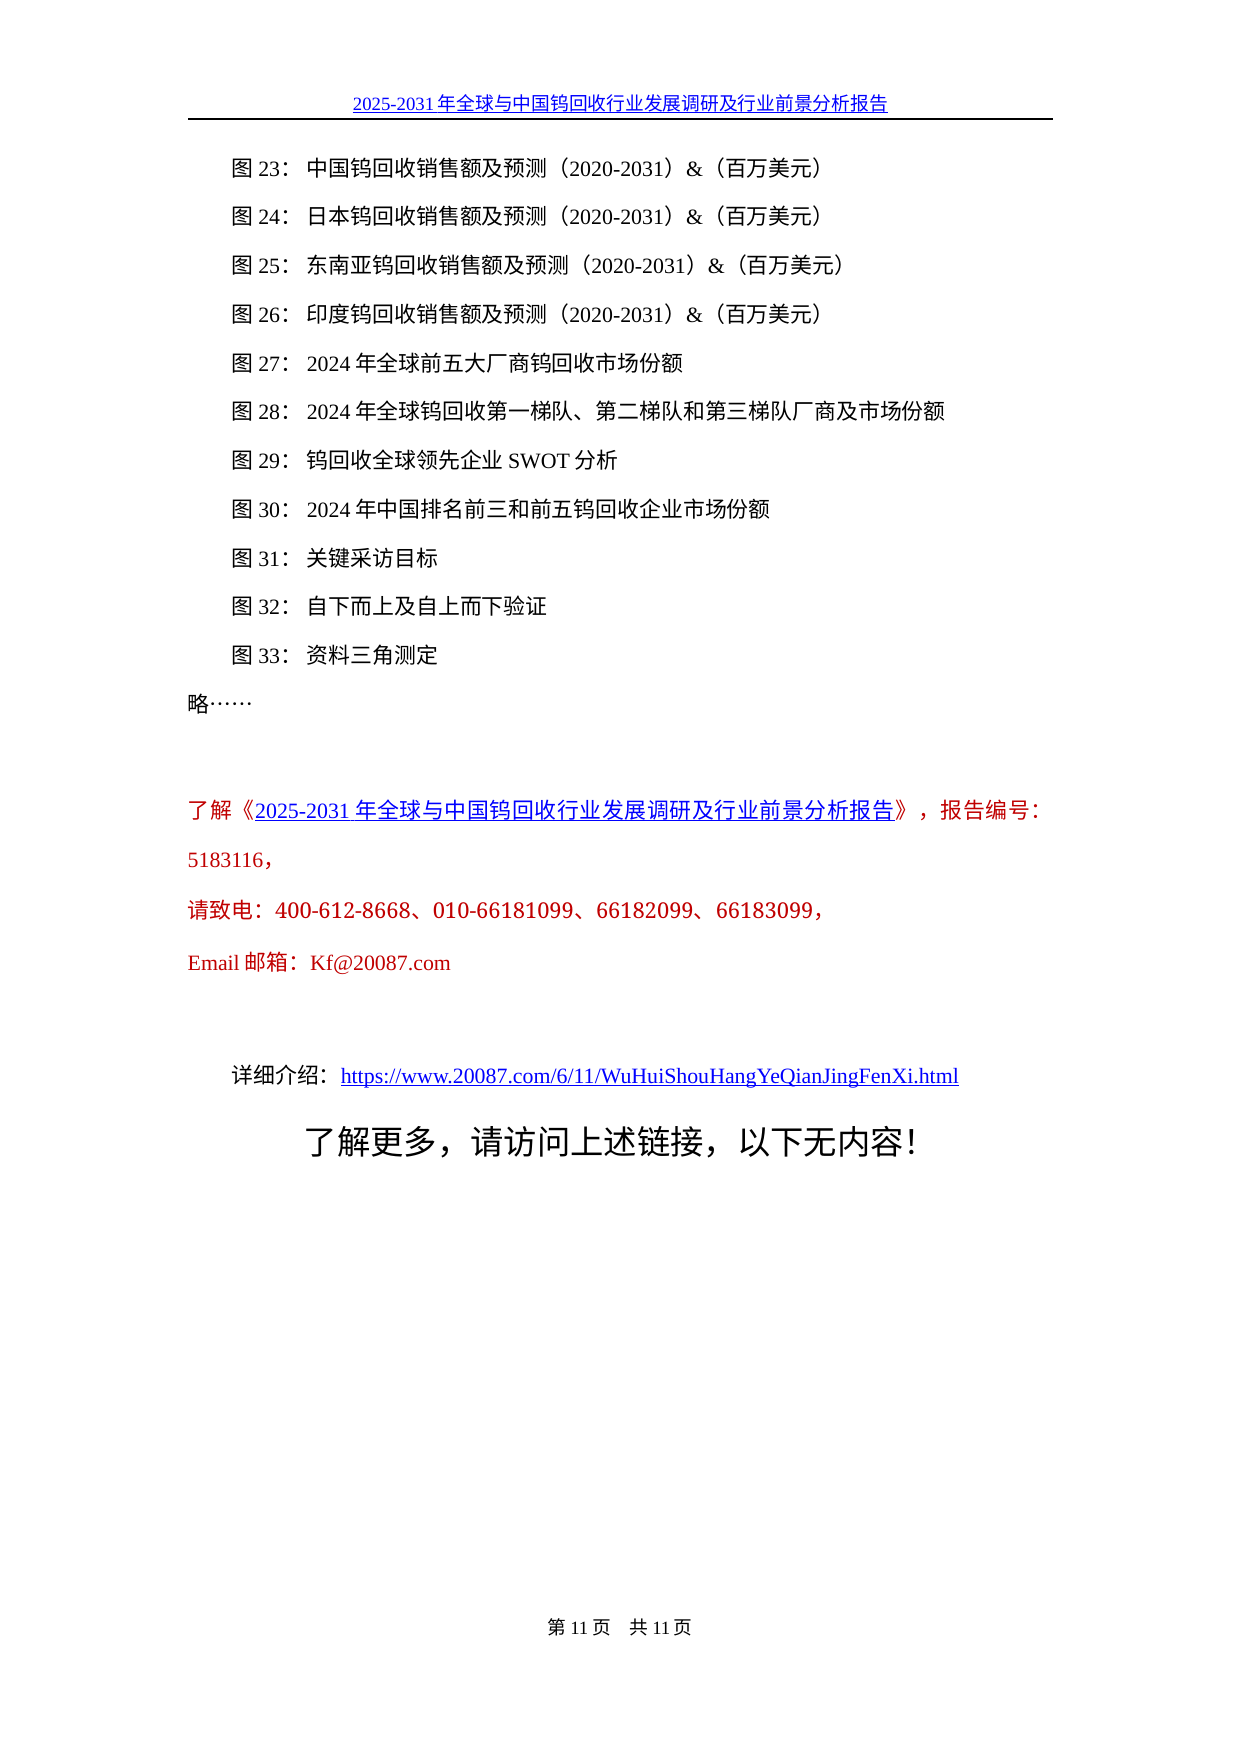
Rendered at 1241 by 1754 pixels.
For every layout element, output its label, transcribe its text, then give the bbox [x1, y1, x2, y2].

text 详细介绍：https://www.20087.com/6/11/WuHuiShouHangYeQianJingFenXi.html [187, 1058, 1053, 1090]
text 了解《2025-2031年全球与中国钨回收行业发展调研及行业前景分析报告》，报告编号：5183116， [187, 793, 1053, 874]
text 请致电：400-612-8668、010-66181099、66182099、66183099， [187, 893, 1053, 926]
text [187, 150, 1053, 719]
text Email邮箱：Kf@20087.com [187, 945, 1053, 977]
title 了解更多，请访问上述链接，以下无内容！ [187, 1108, 1053, 1173]
